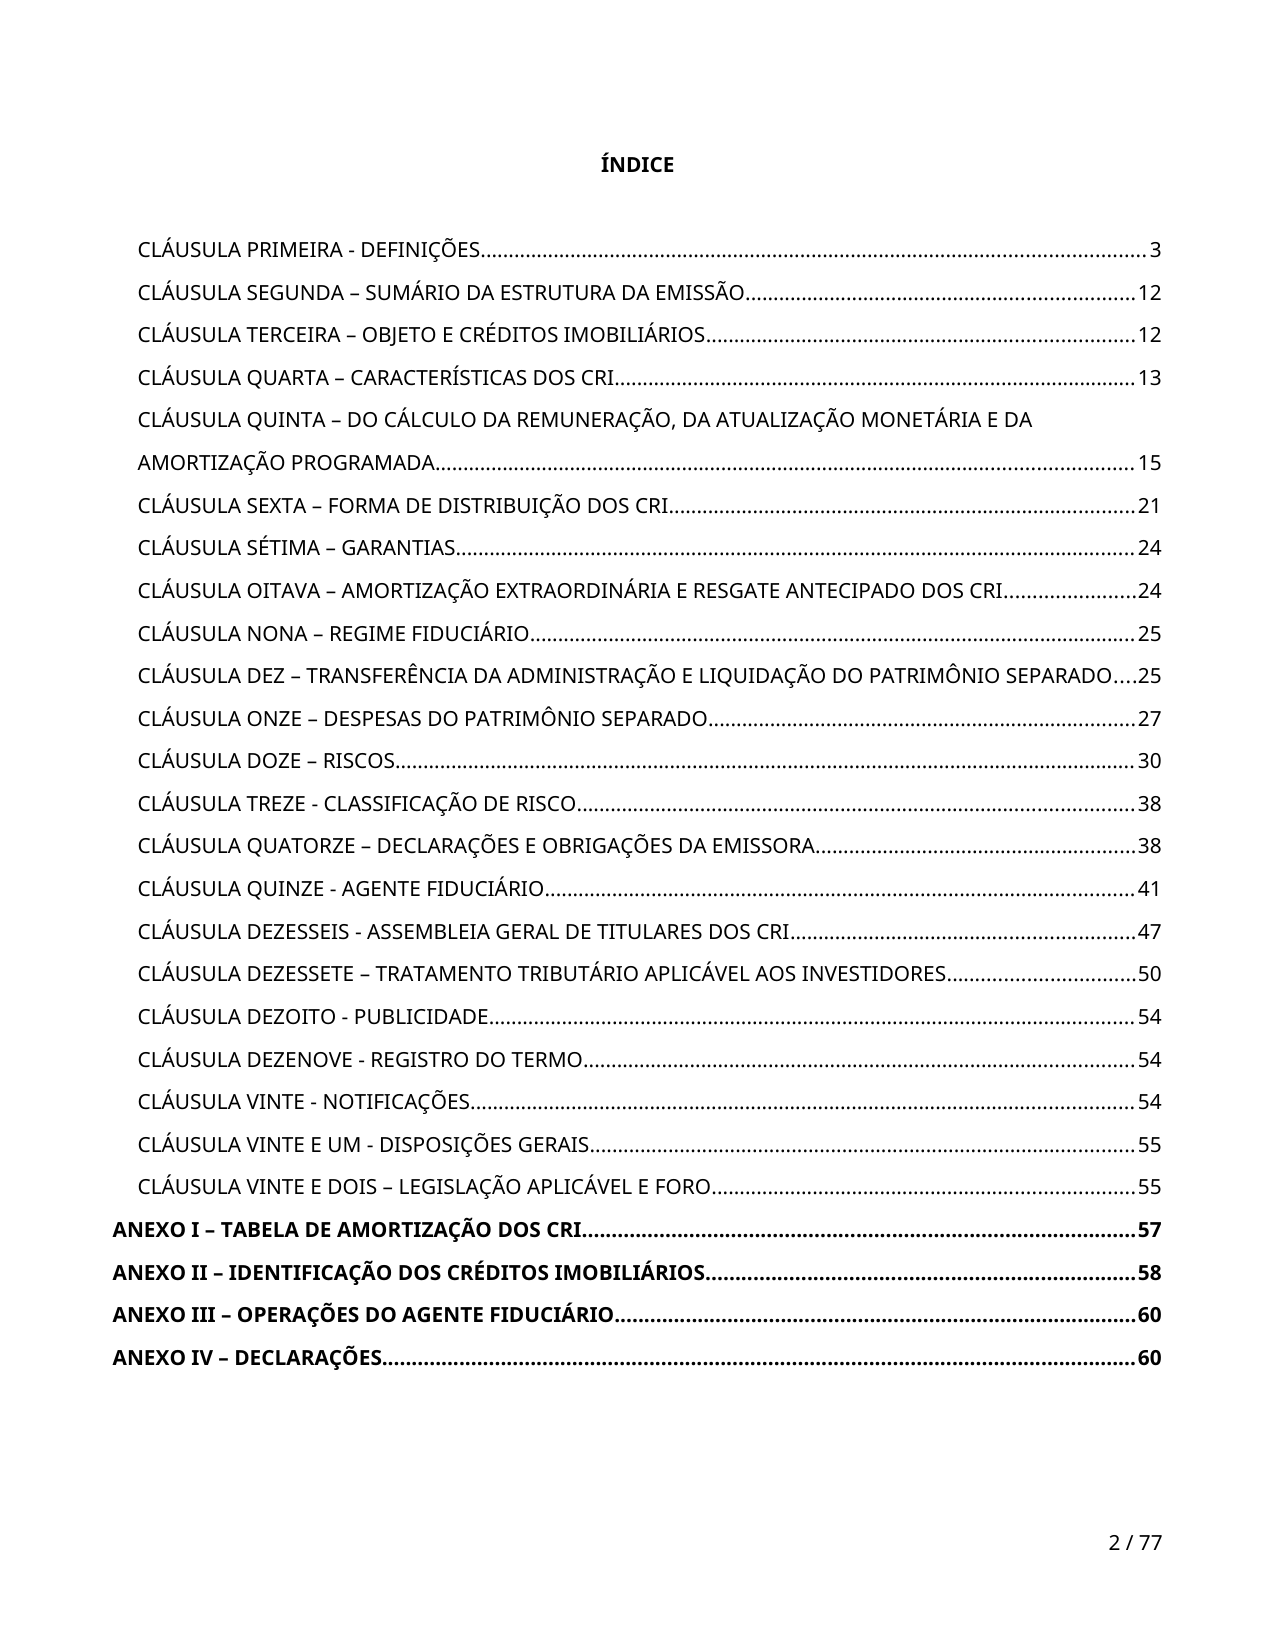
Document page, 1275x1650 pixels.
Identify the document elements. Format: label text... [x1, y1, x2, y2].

text CLÁUSULA SEXTA – FORMA DE DISTRIBUIÇÃO DOS CRI 21 [137, 491, 1162, 519]
text CLÁUSULA QUARTA – CARACTERÍSTICAS DOS CRI 13 [137, 363, 1162, 391]
text CLÁUSULA VINTE E UM - DISPOSIÇÕES GERAIS 55 [137, 1130, 1162, 1158]
text CLÁUSULA ONZE – DESPESAS DO PATRIMÔNIO SEPARADO 27 [137, 704, 1162, 732]
text CLÁUSULA DEZESSETE – TRATAMENTO TRIBUTÁRIO APLICÁVEL AOS INVESTIDORES 50 [137, 959, 1162, 988]
text CLÁUSULA DEZOITO - PUBLICIDADE 54 [137, 1002, 1162, 1031]
text ANEXO III – OPERAÇÕES DO AGENTE FIDUCIÁRIO 60 [112, 1300, 1162, 1329]
text CLÁUSULA NONA – REGIME FIDUCIÁRIO 25 [137, 619, 1162, 647]
text CLÁUSULA PRIMEIRA - DEFINIÇÕES 3 [137, 235, 1162, 264]
text ANEXO IV – DECLARAÇÕES 60 [112, 1343, 1162, 1371]
text CLÁUSULA OITAVA – AMORTIZAÇÃO EXTRAORDINÁRIA E RESGATE ANTECIPADO DOS CRI 24 [137, 576, 1162, 604]
text CLÁUSULA DEZESSEIS - ASSEMBLEIA GERAL DE TITULARES DOS CRI 47 [137, 917, 1162, 945]
text ANEXO II – IDENTIFICAÇÃO DOS CRÉDITOS IMOBILIÁRIOS 58 [112, 1258, 1162, 1286]
text CLÁUSULA QUINZE - AGENTE FIDUCIÁRIO 41 [137, 874, 1162, 903]
text CLÁUSULA VINTE E DOIS – LEGISLAÇÃO APLICÁVEL E FORO 55 [137, 1172, 1162, 1201]
text CLÁUSULA TERCEIRA – OBJETO E CRÉDITOS IMOBILIÁRIOS 12 [137, 320, 1162, 349]
text ÍNDICE [112, 150, 1162, 178]
text CLÁUSULA VINTE - NOTIFICAÇÕES 54 [137, 1087, 1162, 1116]
text CLÁUSULA QUINTA – DO CÁLCULO DA REMUNERAÇÃO, DA ATUALIZAÇÃO MONETÁRIA E DA AMORTIZAÇÃO PROGRAMADA 15 [137, 406, 1162, 477]
text CLÁUSULA DEZENOVE - REGISTRO DO TERMO 54 [137, 1045, 1162, 1073]
text CLÁUSULA QUATORZE – DECLARAÇÕES E OBRIGAÇÕES DA EMISSORA 38 [137, 832, 1162, 860]
text CLÁUSULA DEZ – TRANSFERÊNCIA DA ADMINISTRAÇÃO E LIQUIDAÇÃO DO PATRIMÔNIO SEPARADO 25 [137, 661, 1162, 690]
text CLÁUSULA SEGUNDA – SUMÁRIO DA ESTRUTURA DA EMISSÃO 12 [137, 278, 1162, 306]
text ANEXO I – TABELA DE AMORTIZAÇÃO DOS CRI 57 [112, 1215, 1162, 1243]
text CLÁUSULA TREZE - CLASSIFICAÇÃO DE RISCO 38 [137, 789, 1162, 817]
text CLÁUSULA SÉTIMA – GARANTIAS 24 [137, 533, 1162, 562]
text CLÁUSULA DOZE – RISCOS 30 [137, 746, 1162, 775]
